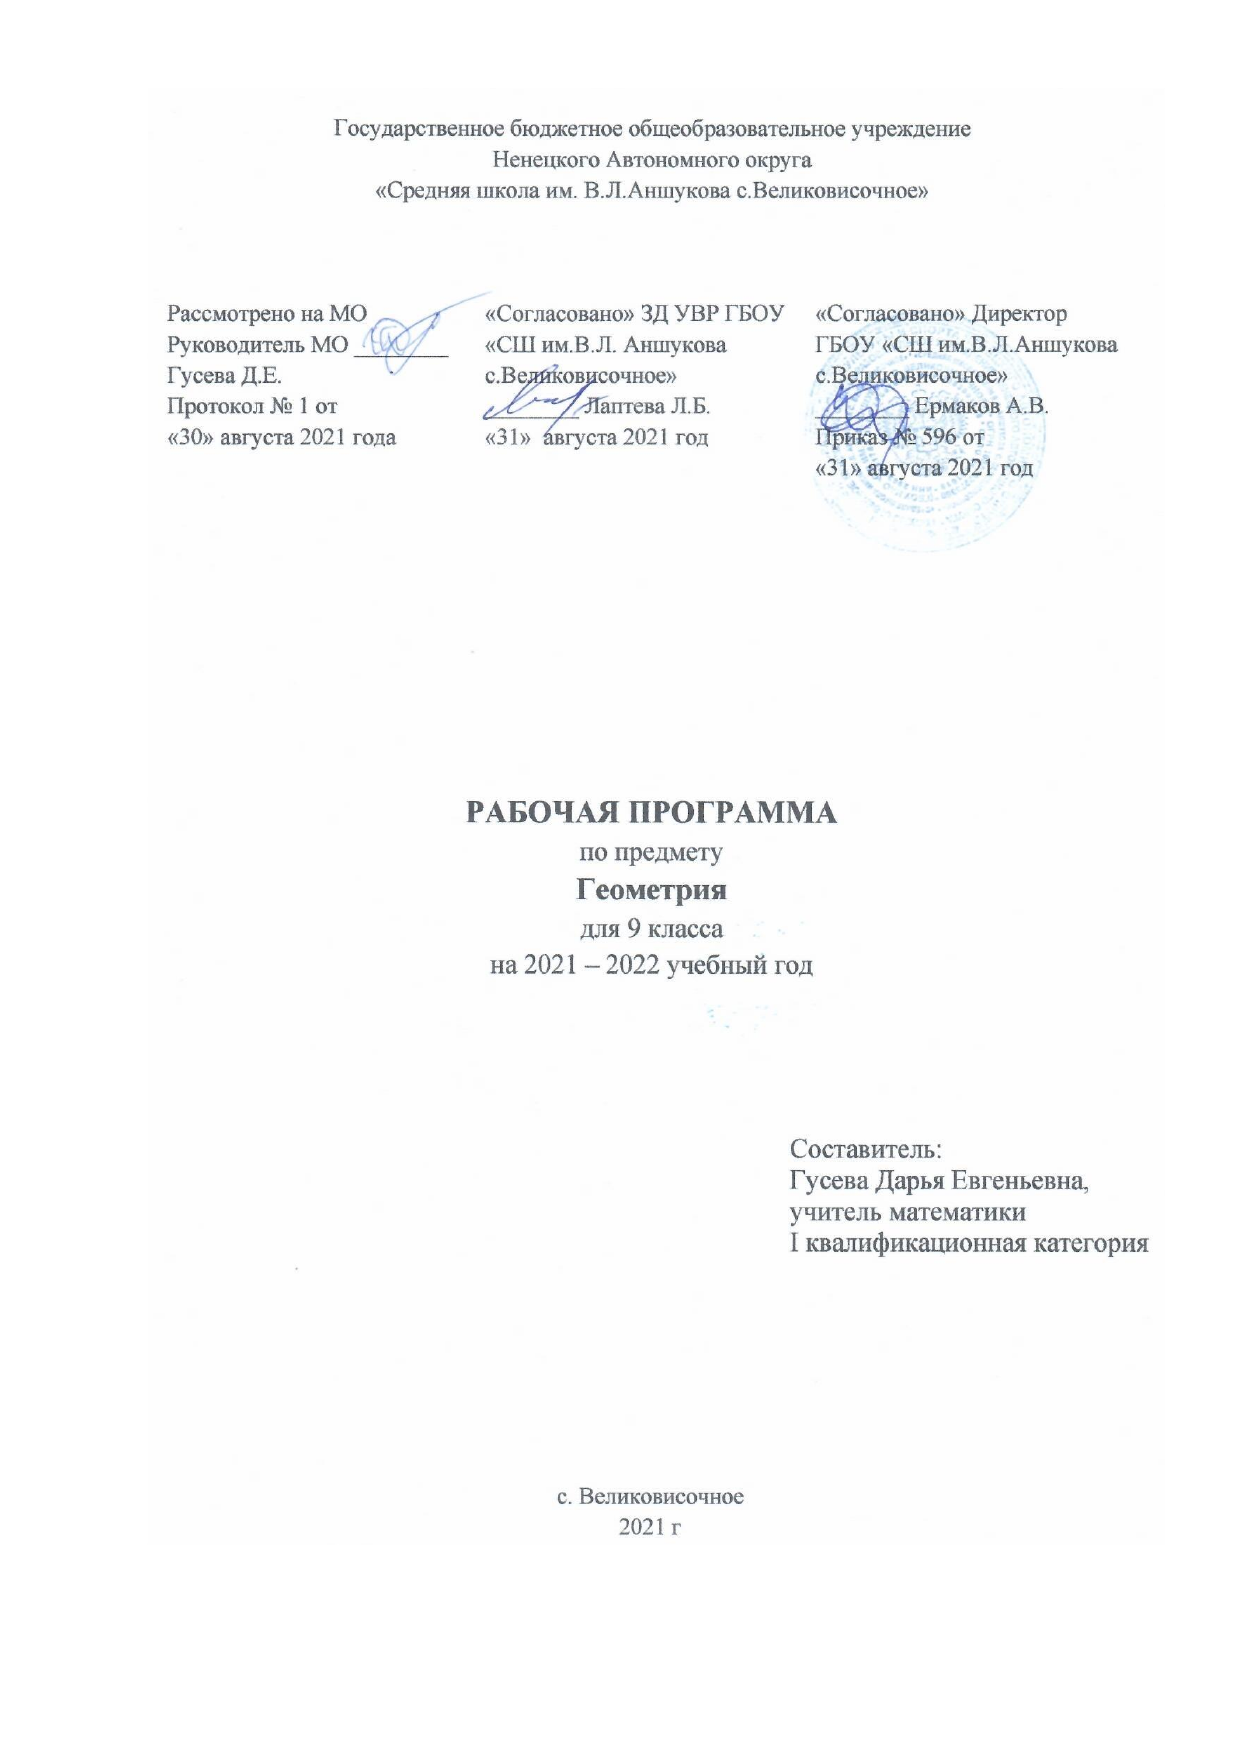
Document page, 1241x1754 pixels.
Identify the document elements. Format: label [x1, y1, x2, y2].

picture [147, 88, 1165, 1545]
